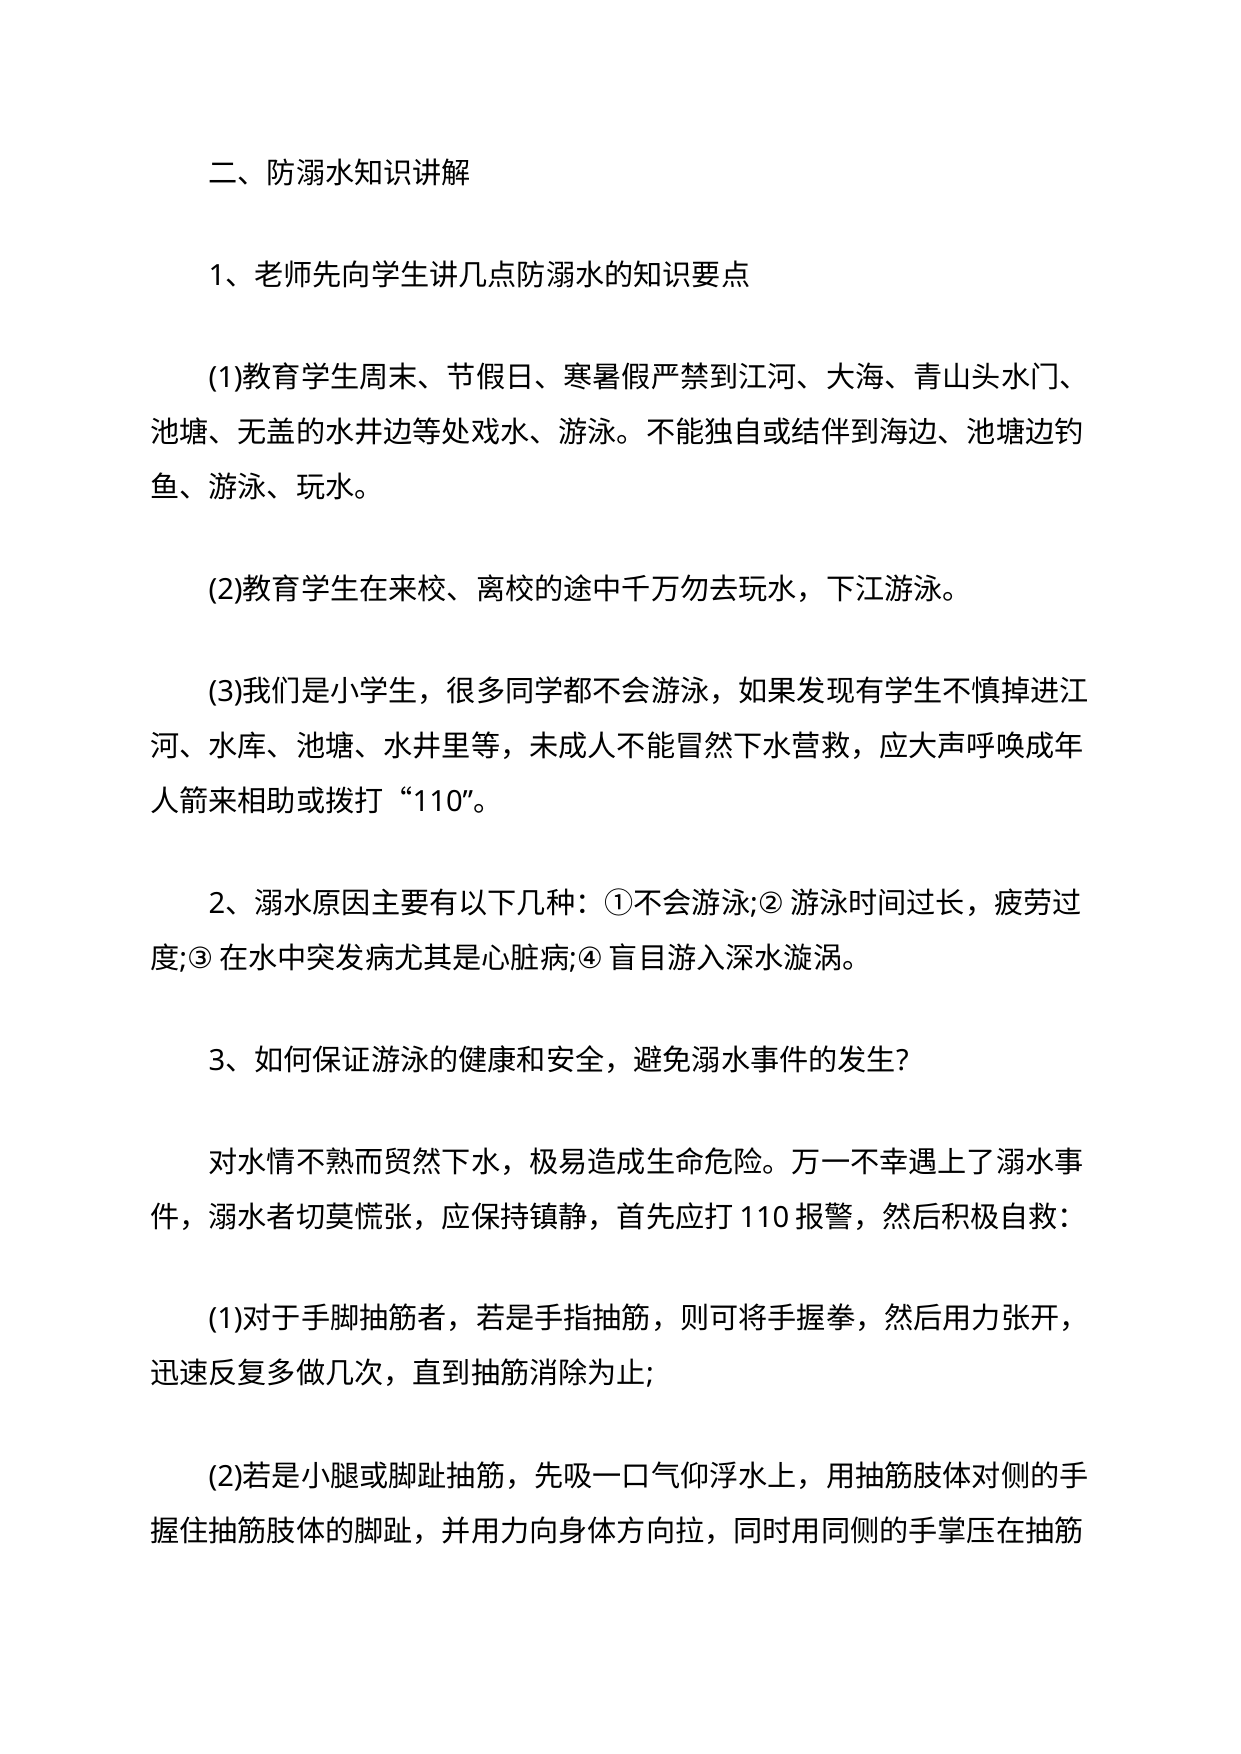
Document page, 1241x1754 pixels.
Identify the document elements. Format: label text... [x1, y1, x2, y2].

text 对水情不熟而贸然下水，极易造成生命危险。万一不幸遇上了溺水事件，溺水者切莫慌张，应保持镇静，首先应打110报警，然后积极自救： [150, 1138, 1090, 1236]
text 3、如何保证游泳的健康和安全，避免溺水事件的发生? [150, 1036, 1090, 1079]
text (1)对于手脚抽筋者，若是手指抽筋，则可将手握拳，然后用力张开，迅速反复多做几次，直到抽筋消除为止; [150, 1295, 1090, 1392]
text (2)教育学生在来校、离校的途中千万勿去玩水，下江游泳。 [150, 565, 1090, 608]
text 二、防溺水知识讲解 [150, 150, 1090, 192]
text (1)教育学生周末、节假日、寒暑假严禁到江河、大海、青山头水门、池塘、无盖的水井边等处戏水、游泳。不能独自或结伴到海边、池塘边钓鱼、游泳、玩水。 [150, 354, 1090, 506]
text 2、溺水原因主要有以下几种：①不会游泳;②游泳时间过长，疲劳过度;③在水中突发病尤其是心脏病;④盲目游入深水漩涡。 [150, 879, 1090, 977]
text (3)我们是小学生，很多同学都不会游泳，如果发现有学生不慎掉进江河、水库、池塘、水井里等，未成人不能冒然下水营救，应大声呼唤成年人箭来相助或拨打“110”。 [150, 667, 1090, 820]
text 1、老师先向学生讲几点防溺水的知识要点 [150, 252, 1090, 294]
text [150, 1452, 1090, 1549]
